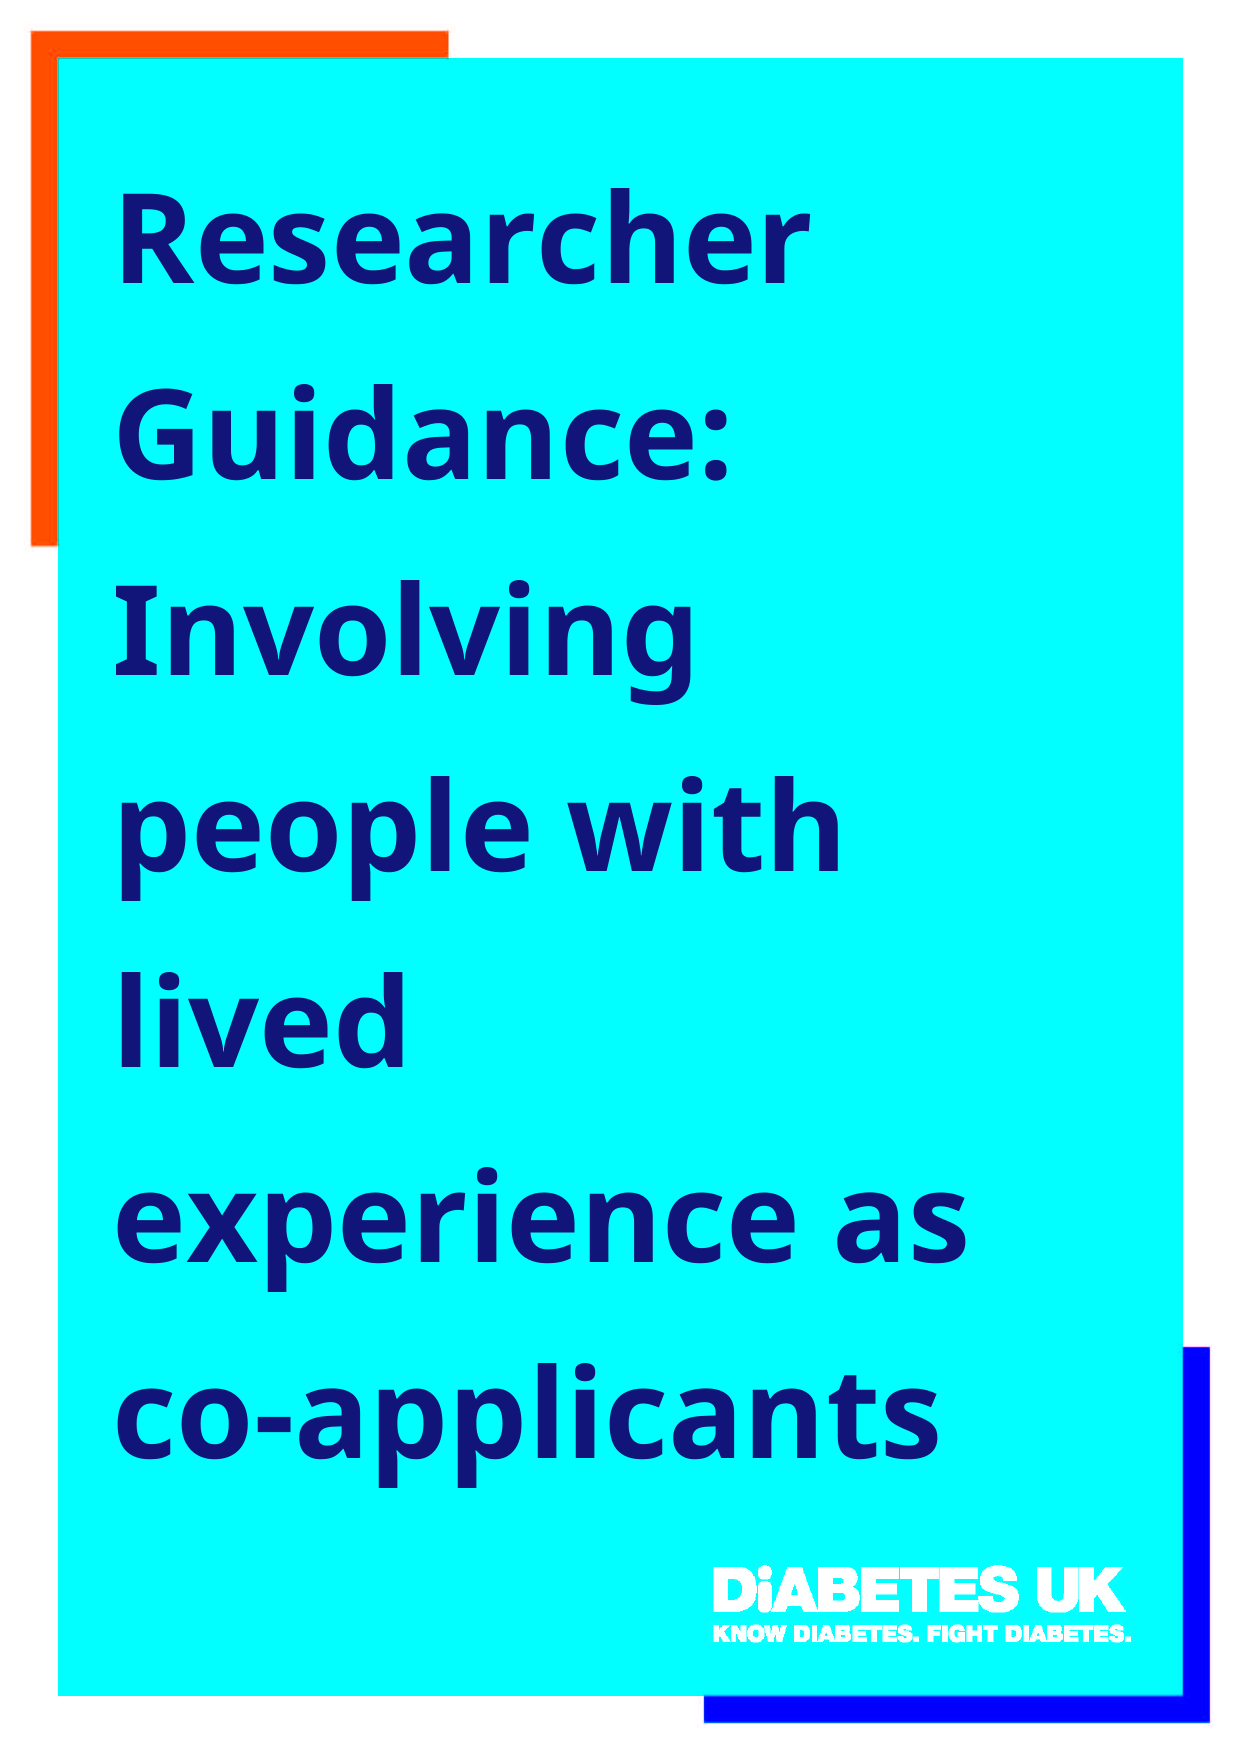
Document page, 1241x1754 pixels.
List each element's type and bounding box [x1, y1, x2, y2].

picture [0, 0, 1241, 1754]
text [112, 150, 1128, 1495]
